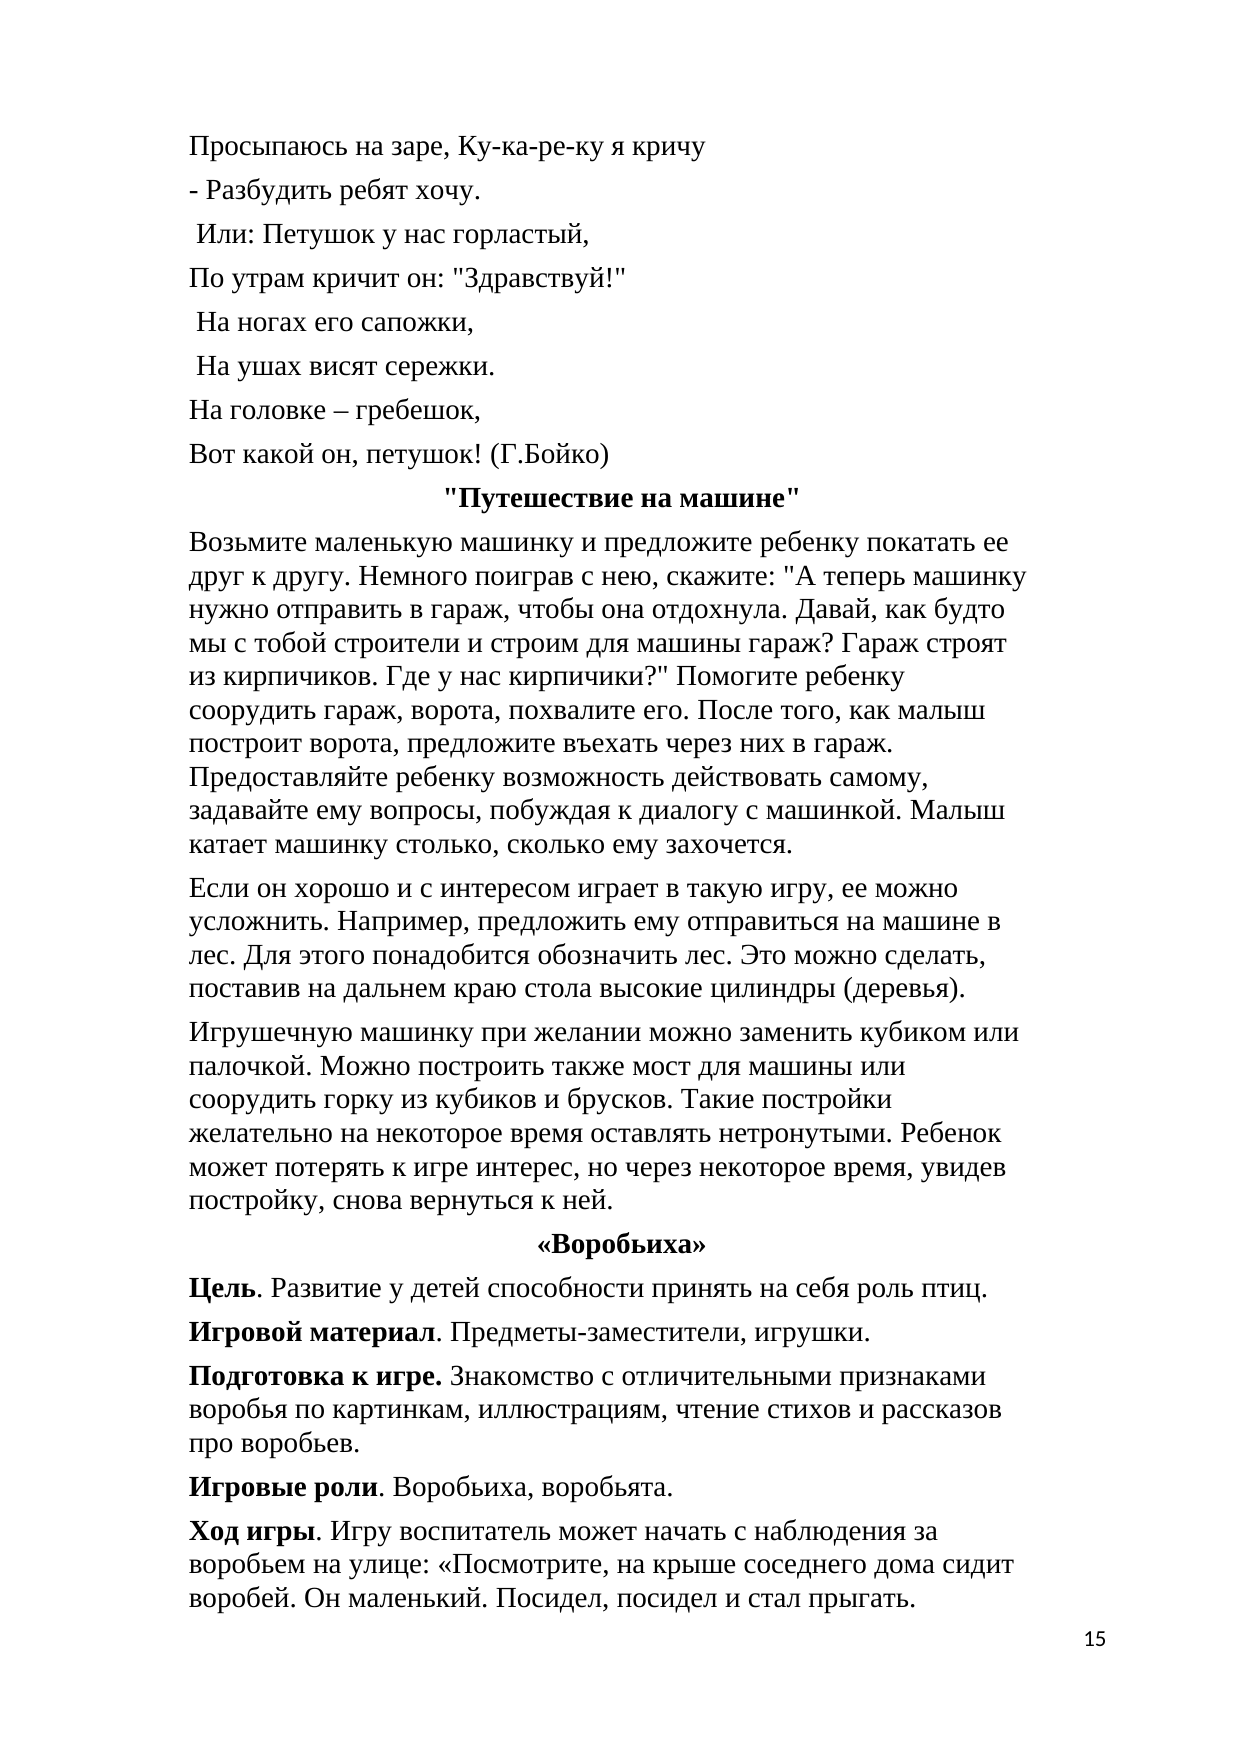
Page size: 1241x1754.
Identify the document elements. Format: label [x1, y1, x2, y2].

table_cell [155, 118, 1240, 1614]
